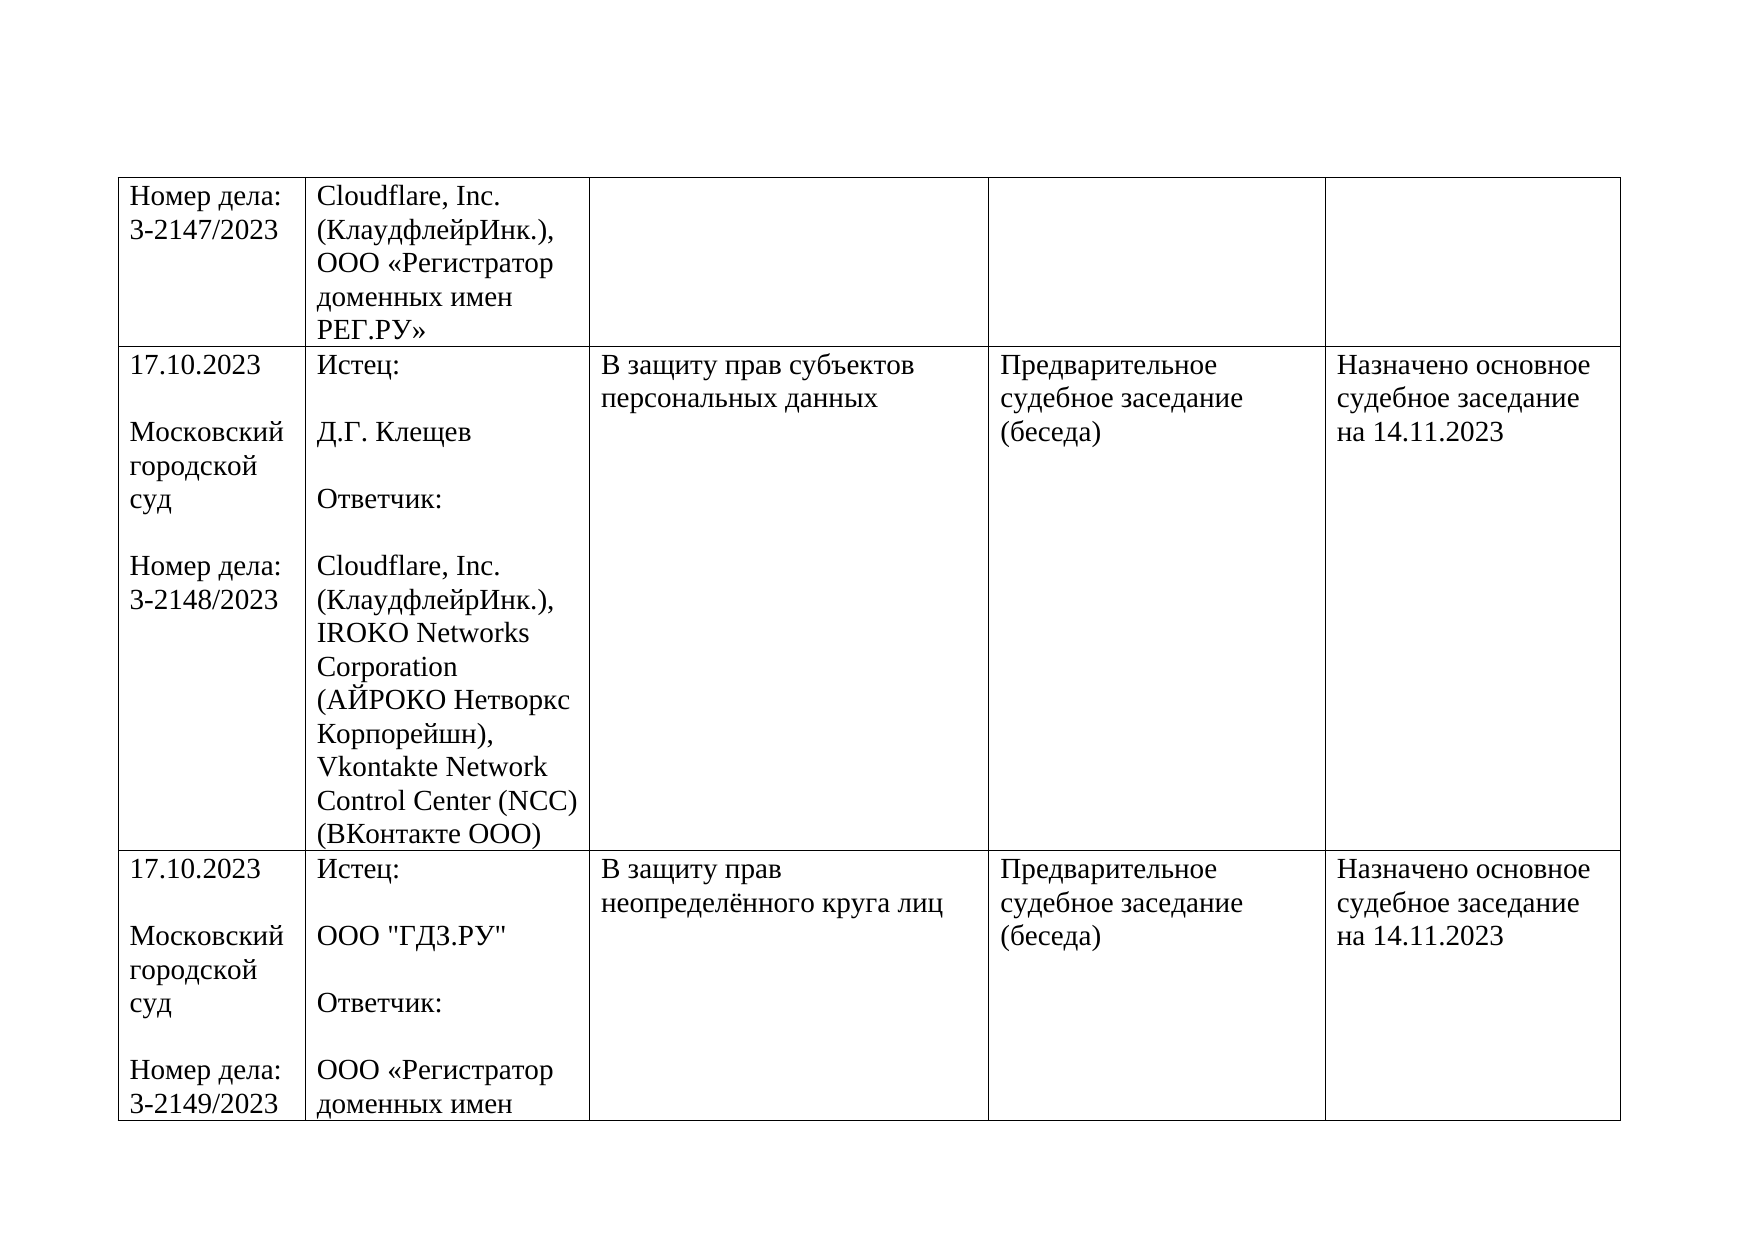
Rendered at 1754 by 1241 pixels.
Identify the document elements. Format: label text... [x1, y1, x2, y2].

table_cell Истец: Д.Г. Клещев Ответчик: Cloudflare, Inc. (КлаудфлейрИнк.), IROKO Networks Corporation (АЙРОКО Нетворкс Корпорейшн), Vkontakte Network Control Center (NCC) (ВКонтакте ООО) [306, 347, 589, 850]
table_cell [590, 851, 988, 1119]
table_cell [306, 851, 589, 1119]
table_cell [1326, 178, 1620, 346]
table_cell В защиту прав субъектов персональных данных [590, 347, 988, 850]
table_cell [119, 851, 305, 1119]
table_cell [119, 178, 305, 346]
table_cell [989, 178, 1325, 346]
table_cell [306, 178, 589, 346]
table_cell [989, 851, 1325, 1119]
table_cell Назначено основное судебное заседание на 14.11.2023 [1326, 347, 1620, 850]
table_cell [590, 178, 988, 346]
table_cell Предварительное судебное заседание (беседа) [989, 347, 1325, 850]
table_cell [1326, 851, 1620, 1119]
table_cell 17.10.2023 Московский городской суд Номер дела: 3-2148/2023 [119, 347, 305, 850]
